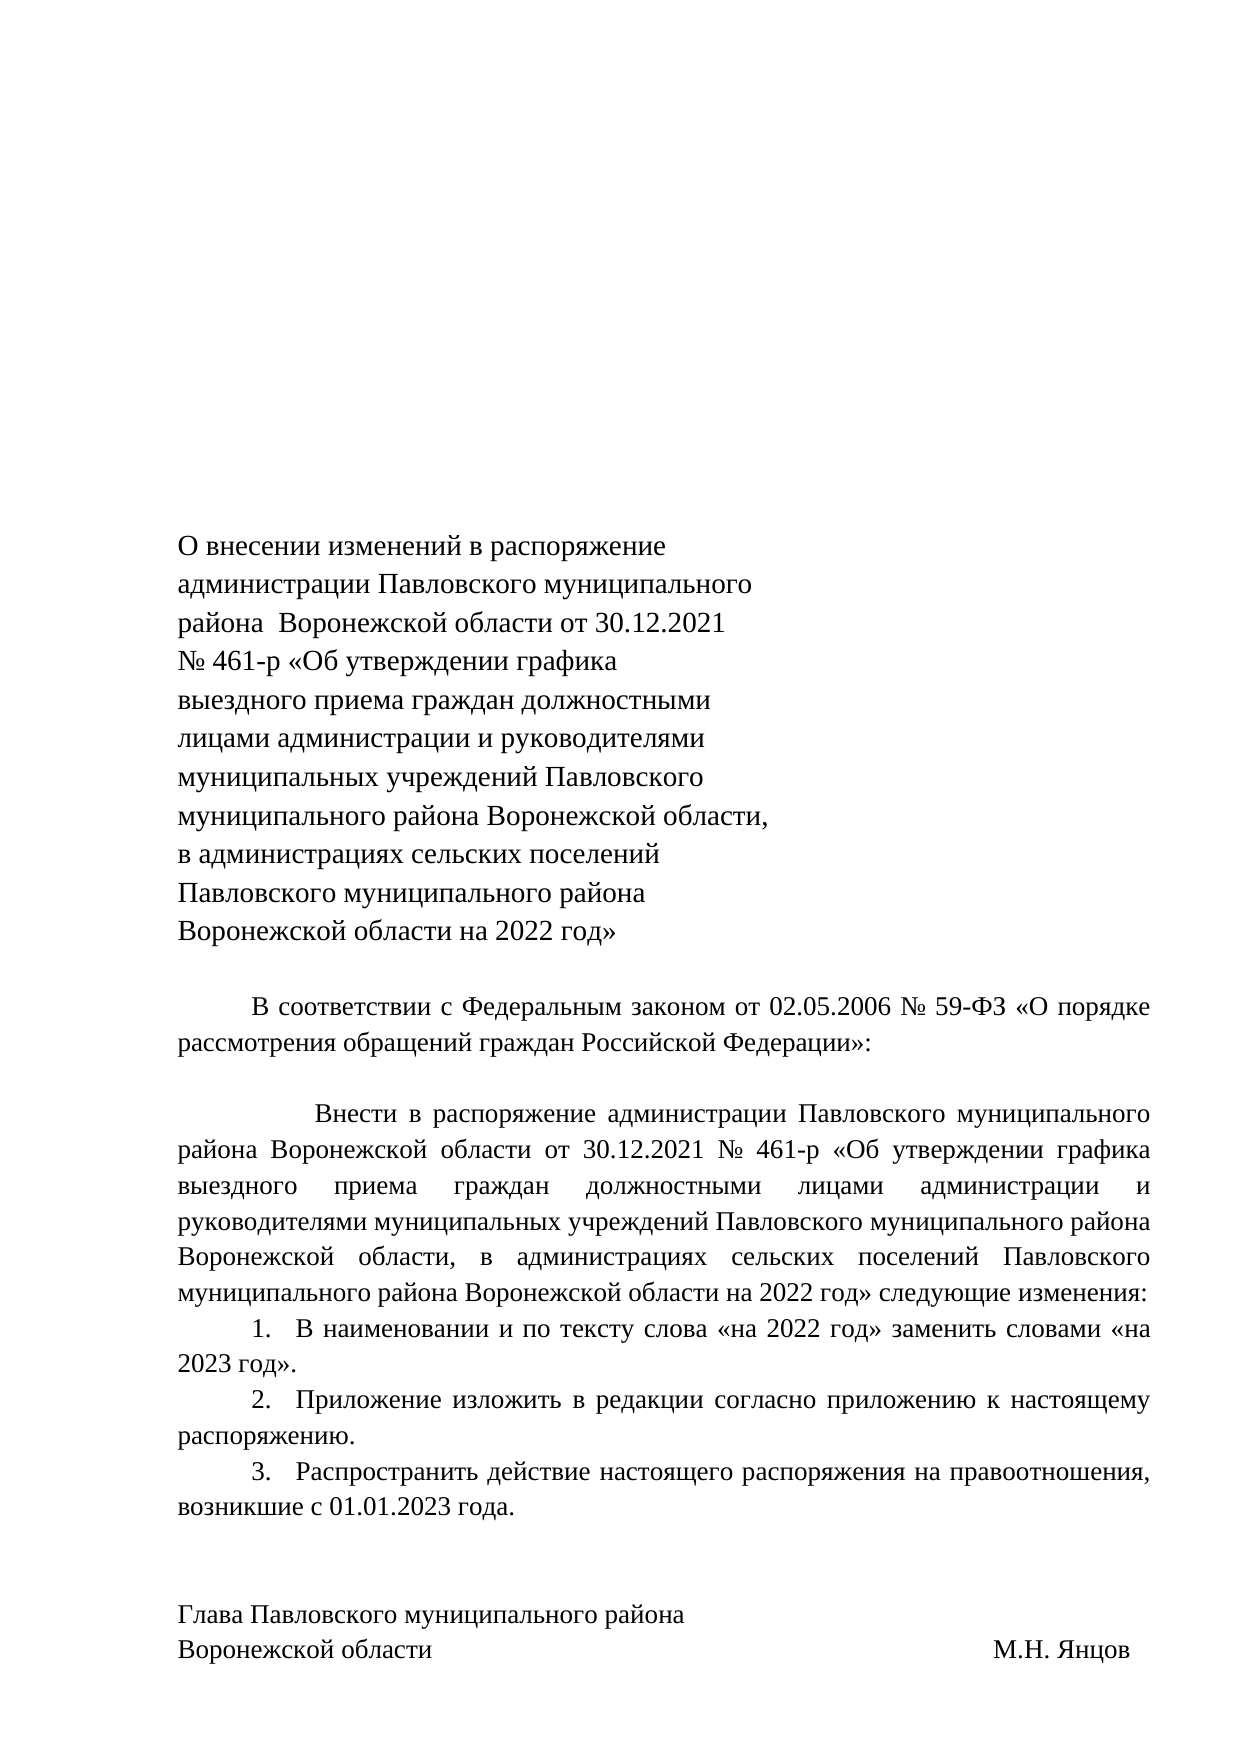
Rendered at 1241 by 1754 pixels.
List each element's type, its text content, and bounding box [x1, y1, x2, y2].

text администрации Павловского муниципального [177, 566, 1152, 600]
text муниципального района Воронежской области, [177, 798, 1152, 831]
text Внести в распоряжение администрации Павловского муниципального района Воронежской области от 30.12.2021 № 461-р «Об утверждении графика выездного приема граждан должностными лицами администрации и руководителями муниципальных учреждений Павловского муниципального района Воронежской области, в администрациях сельских поселений Павловского муниципального района Воронежской области на 2022 год» следующие изменения: [177, 1097, 1152, 1307]
list Распространить действие настоящего распоряжения на правоотношения, возникшие с 01.01.2023 года. [177, 1455, 1152, 1522]
text № 461-р «Об утверждении графика [177, 643, 1152, 677]
text В соответствии с Федеральным законом от 02.05.2006 № 59-ФЗ «О порядке рассмотрения обращений граждан Российской Федерации»: [177, 990, 1152, 1057]
text Воронежской области М.Н. Янцов [177, 1633, 1152, 1664]
text Глава Павловского муниципального района [177, 1598, 1152, 1629]
text муниципальных учреждений Павловского [177, 759, 1152, 793]
text выездного приема граждан должностными [177, 682, 1152, 716]
text Воронежской области на 2022 год» [177, 913, 1152, 947]
text в администрациях сельских поселений [177, 836, 1152, 870]
text лицами администрации и руководителями [177, 721, 1152, 754]
list Приложение изложить в редакции согласно приложению к настоящему распоряжению. [177, 1383, 1152, 1450]
text О внесении изменений в распоряжение [177, 528, 1152, 561]
list В наименовании и по тексту слова «на 2022 год» заменить словами «на 2023 год». [177, 1312, 1152, 1379]
text Павловского муниципального района [177, 875, 1152, 908]
text района Воронежской области от 30.12.2021 [177, 605, 1152, 638]
